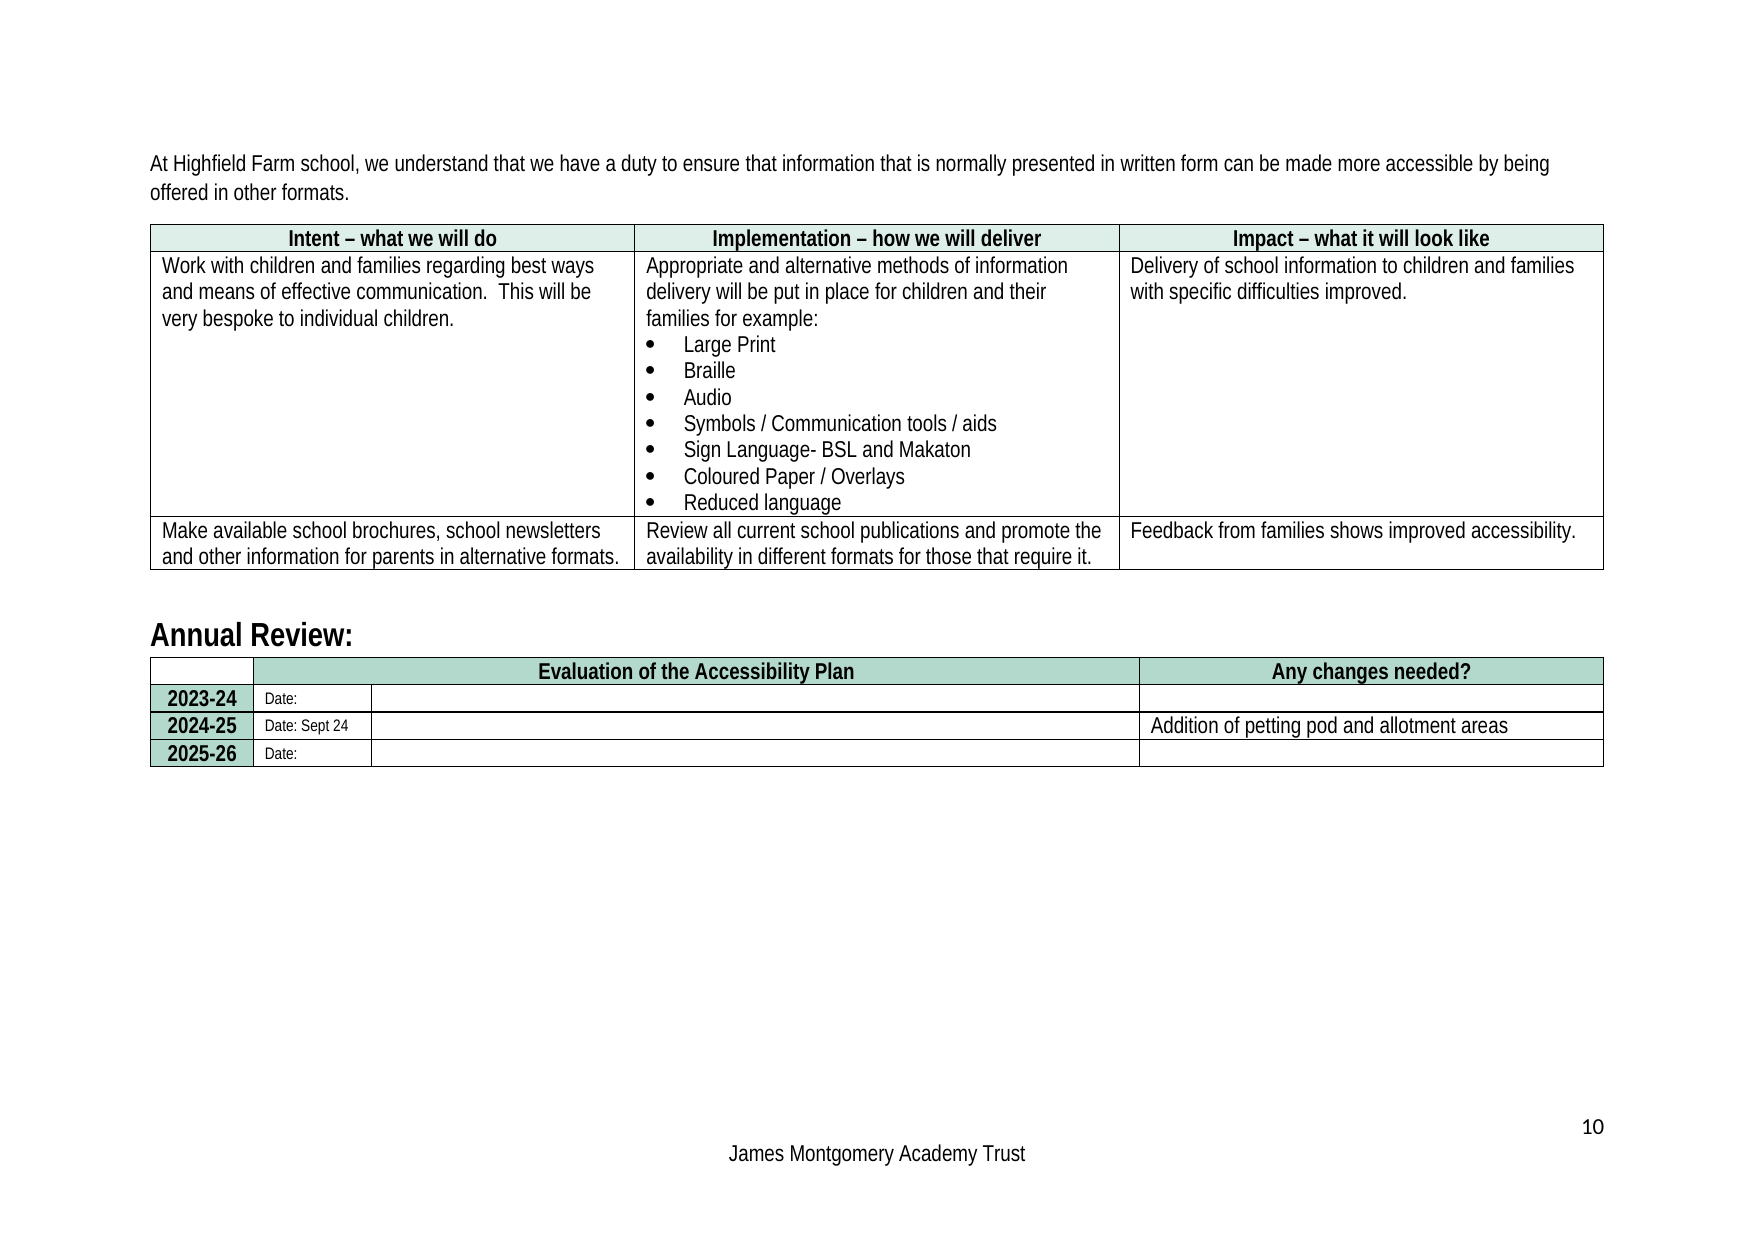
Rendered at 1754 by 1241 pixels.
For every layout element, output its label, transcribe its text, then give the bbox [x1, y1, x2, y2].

table_cell Make available school brochures, school newsletters and other information for parents in alternative formats. [151, 517, 634, 569]
table_header Intent – what we will do [151, 225, 634, 251]
table_cell Date: [254, 685, 371, 711]
text Annual Review: [150, 615, 1604, 654]
table_cell 2025-26 [151, 740, 253, 766]
table_header Evaluation of the Accessibility Plan [254, 658, 1139, 684]
table_header Implementation – how we will deliver [635, 225, 1119, 251]
table_cell [372, 740, 1139, 766]
table_cell Feedback from families shows improved accessibility. [1120, 517, 1603, 569]
table_cell Date: [254, 740, 371, 766]
table_cell Review all current school publications and promote the availability in different formats for those that require it. [635, 517, 1119, 569]
table_cell 2023-24 [151, 685, 253, 711]
table_cell Date: Sept 24 [254, 713, 371, 739]
table_header Impact – what it will look like [1120, 225, 1603, 251]
table_cell 2024-25 [151, 713, 253, 739]
table_cell [372, 713, 1139, 739]
table_cell Appropriate and alternative methods of information delivery will be put in place for children and their families for example: Large Print Braille Audio Symbols / Communication tools / aids Sign Language- BSL and Makaton Coloured Paper / Overlays Reduced language [635, 252, 1119, 516]
table_cell Addition of petting pod and allotment areas [1140, 713, 1603, 739]
table_cell [372, 685, 1139, 711]
table_header Any changes needed? [1140, 658, 1603, 684]
text At Highfield Farm school, we understand that we have a duty to ensure that information that is normally presented in written form can be made more accessible by being offered in other formats. [150, 150, 1604, 205]
table_cell [1140, 685, 1603, 711]
table_cell Delivery of school information to children and families with specific difficulties improved. [1120, 252, 1603, 516]
table_header [151, 658, 253, 684]
table_cell [1140, 740, 1603, 766]
table_cell Work with children and families regarding best ways and means of effective communication. This will be very bespoke to individual children. [151, 252, 634, 516]
